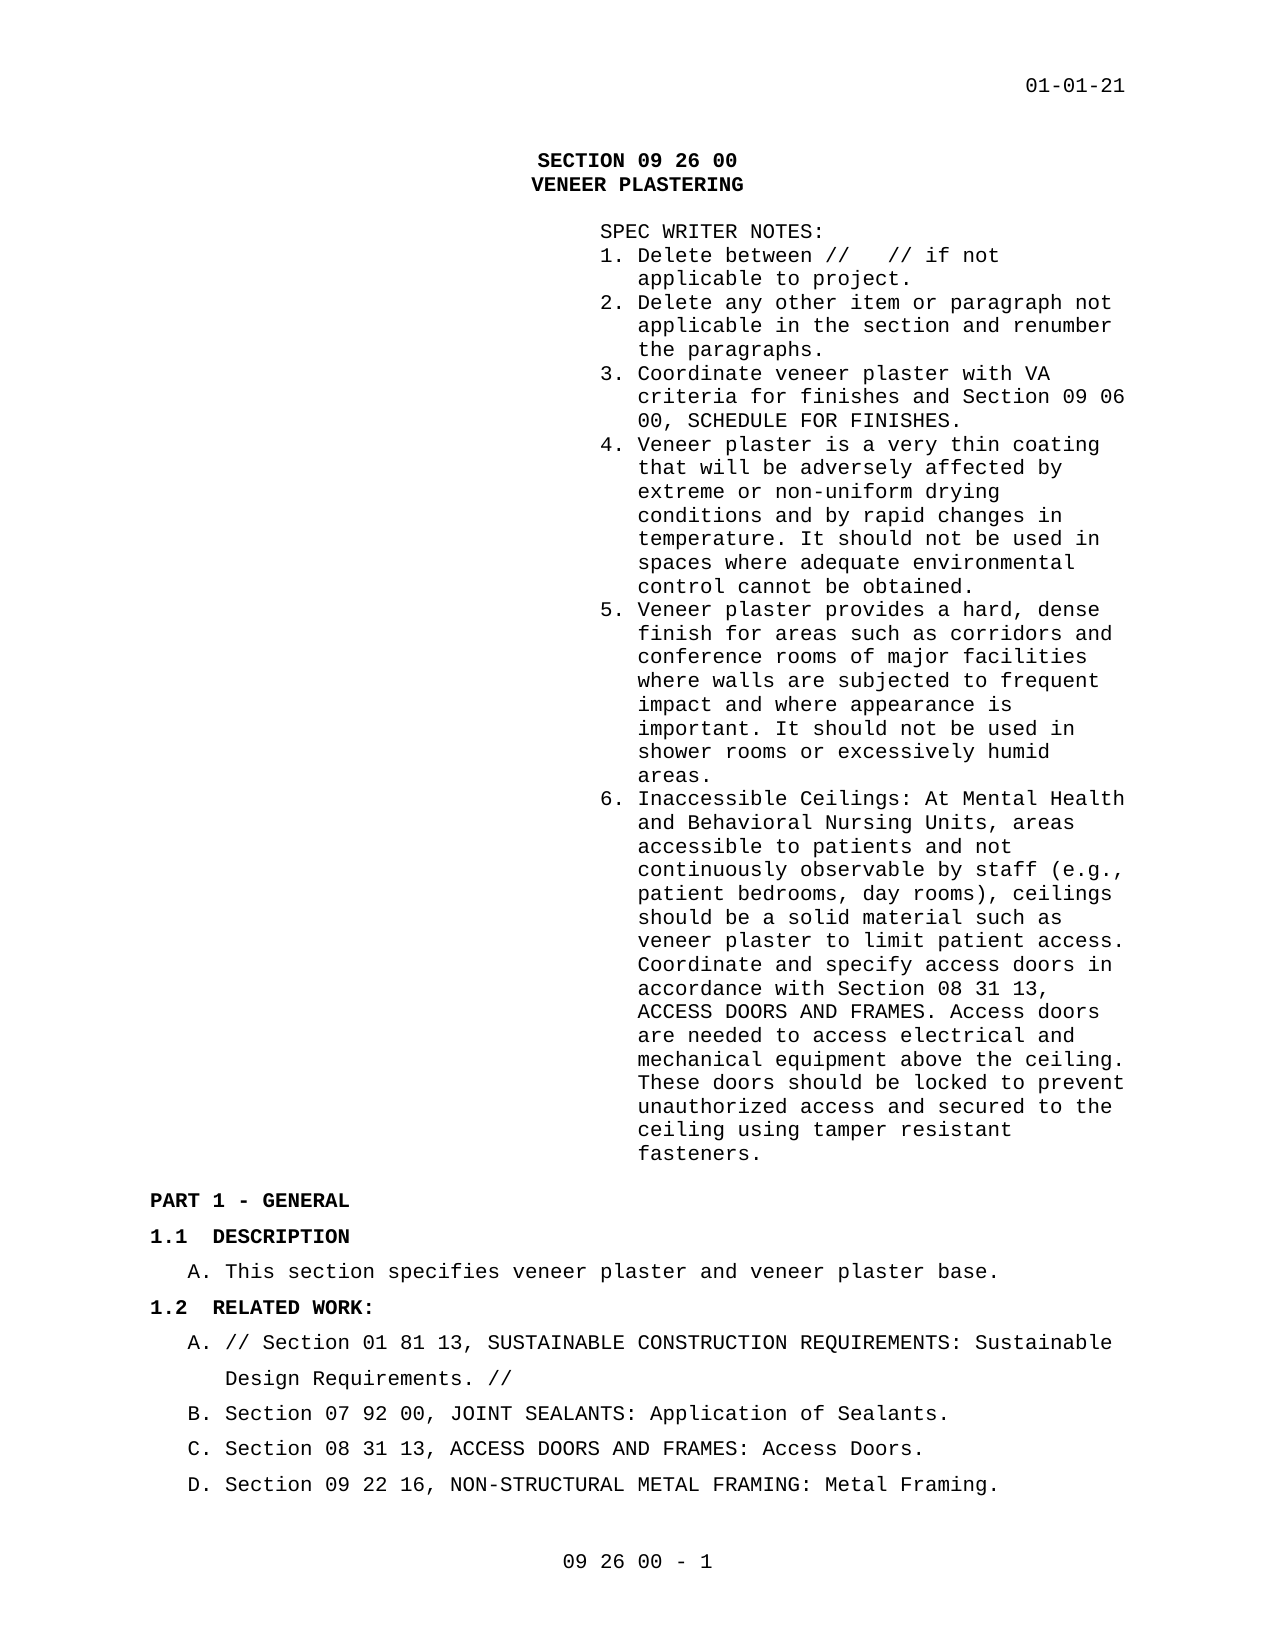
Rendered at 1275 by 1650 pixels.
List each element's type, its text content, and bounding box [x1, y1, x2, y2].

list Veneer plaster provides a hard, dense finish for areas such as corridors and conference rooms of major facilities where walls are subjected to frequent impact and where appearance is important. It should not be used in shower rooms or excessively humid areas. [600, 599, 1125, 788]
text Section 09 22 16, NON-STRUCTURAL METAL FRAMING: Metal Framing. [187, 1474, 1125, 1497]
text SPEC WRITER NOTES: [600, 221, 1125, 244]
text Section 07 92 00, JOINT SEALANTS: Application of Sealants. [187, 1403, 1125, 1427]
text DESCRIPTION [150, 1226, 1125, 1249]
text // Section 01 81 13, SUSTAINABLE CONSTRUCTION REQUIREMENTS: Sustainable Design Requirements. // [187, 1332, 1125, 1391]
list Coordinate veneer plaster with VA criteria for finishes and Section 09 06 00, SCHEDULE FOR FINISHES. [600, 363, 1125, 434]
text This section specifies veneer plaster and veneer plaster base. [187, 1261, 1125, 1285]
list Delete any other item or paragraph not applicable in the section and renumber the paragraphs. [600, 292, 1125, 363]
list Veneer plaster is a very thin coating that will be adversely affected by extreme or non-uniform drying conditions and by rapid changes in temperature. It should not be used in spaces where adequate environmental control cannot be obtained. [600, 434, 1125, 599]
list Inaccessible Ceilings: At Mental Health and Behavioral Nursing Units, areas accessible to patients and not continuously observable by staff (e.g., patient bedrooms, day rooms), ceilings should be a solid material such as veneer plaster to limit patient access. Coordinate and specify access doors in accordance with Section 08 31 13, ACCESS DOORS AND FRAMES. Access doors are needed to access electrical and mechanical equipment above the ceiling. These doors should be locked to prevent unauthorized access and secured to the ceiling using tamper resistant fasteners. [600, 788, 1125, 1167]
text Section 08 31 13, ACCESS DOORS AND FRAMES: Access Doors. [187, 1438, 1125, 1462]
title SECTION 09 26 00 VENEER PLASTERING [150, 150, 1125, 197]
list Delete between // // if not applicable to project. [600, 244, 1125, 292]
text RELATED WORK: [150, 1297, 1125, 1320]
text GENERAL [150, 1190, 1125, 1214]
